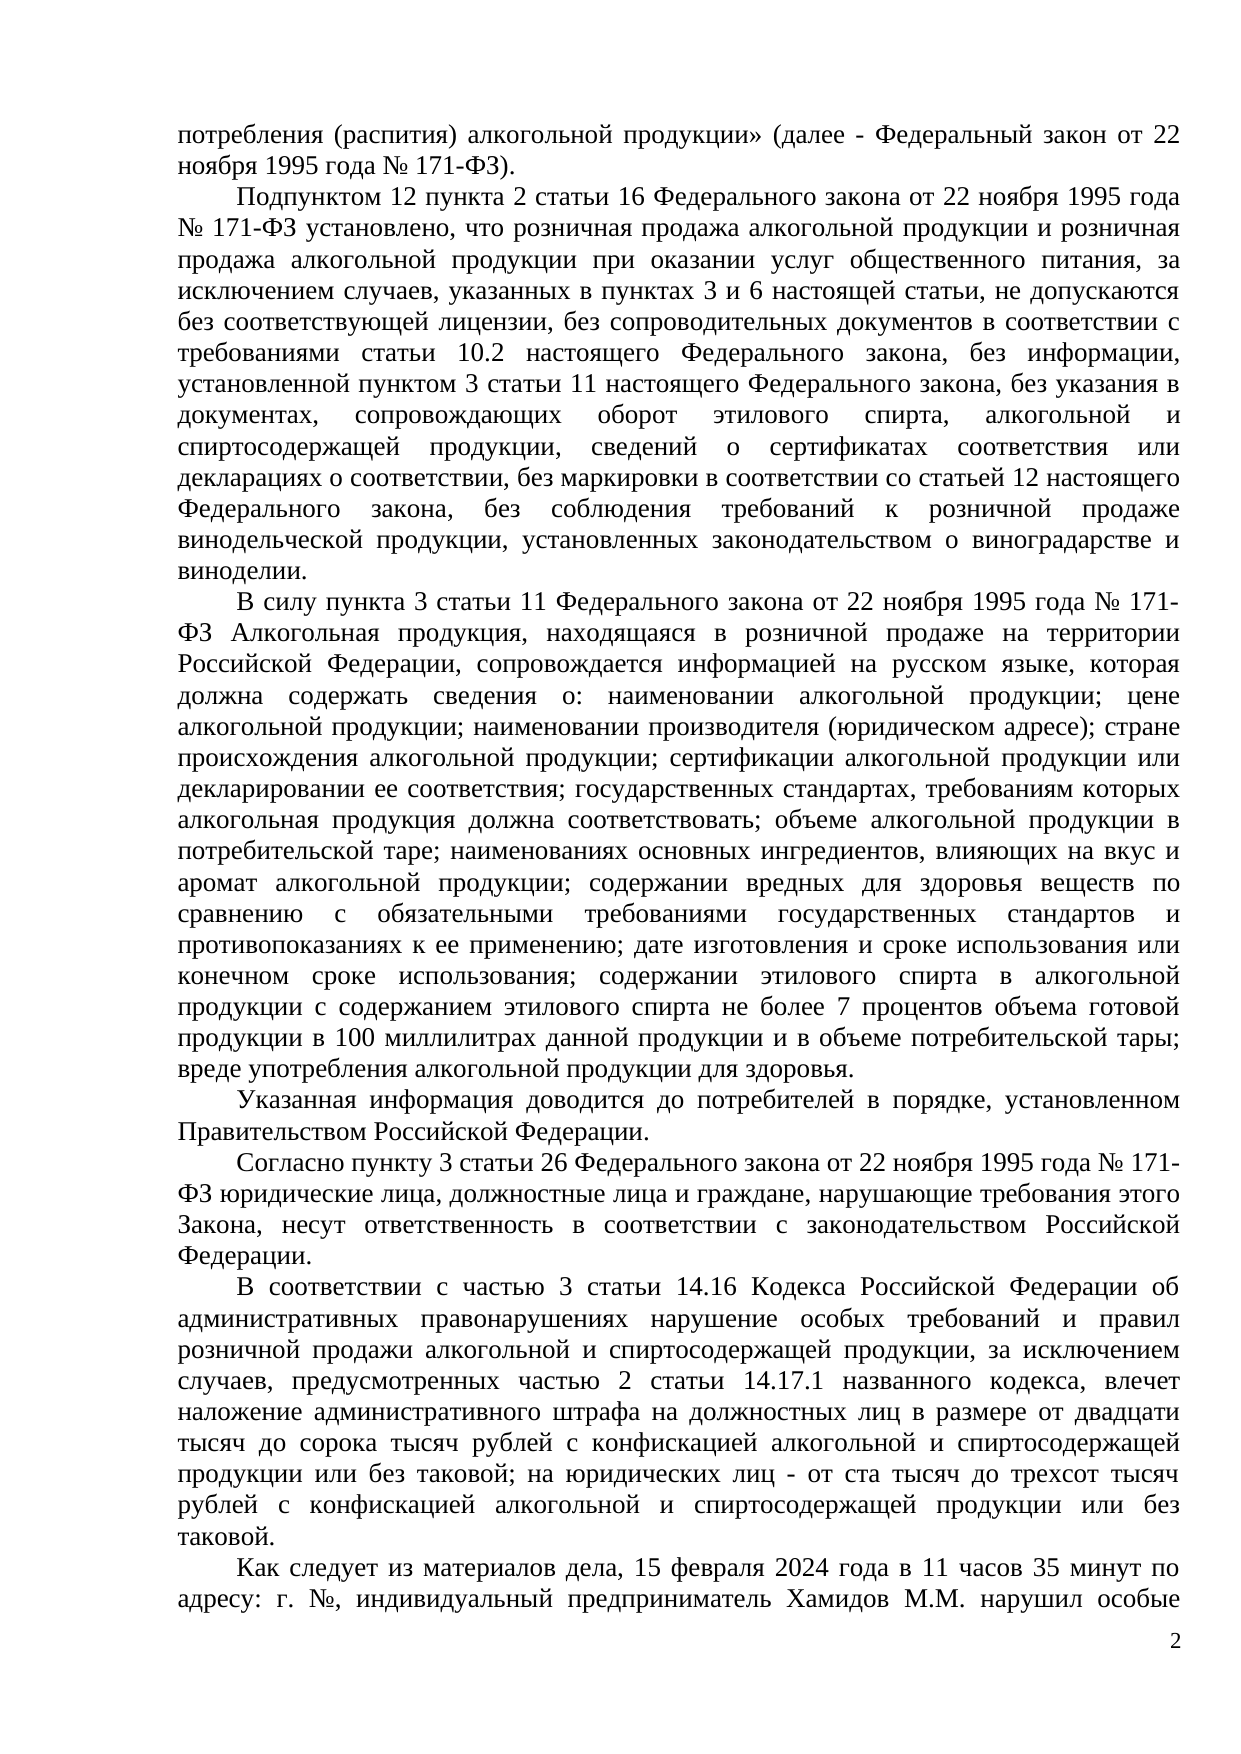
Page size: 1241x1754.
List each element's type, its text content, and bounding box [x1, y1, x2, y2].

text Согласно пункту 3 статьи 26 Федерального закона от 22 ноября 1995 года № 171-ФЗ юридические лица, должностные лица и граждане, нарушающие требования этого Закона, несут ответственность в соответствии с законодательством Российской Федерации. [177, 1146, 1181, 1271]
text Указанная информация доводится до потребителей в порядке, установленном Правительством Российской Федерации. [177, 1084, 1181, 1146]
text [177, 1551, 1181, 1613]
text В силу пункта 3 статьи 11 Федерального закона от 22 ноября 1995 года № 171-ФЗ Алкогольная продукция, находящаяся в розничной продаже на территории Российской Федерации, сопровождается информацией на русском языке, которая должна содержать сведения о: наименовании алкогольной продукции; цене алкогольной продукции; наименовании производителя (юридическом адресе); стране происхождения алкогольной продукции; сертификации алкогольной продукции или декларировании ее соответствия; государственных стандартах, требованиям которых алкогольная продукция должна соответствовать; объеме алкогольной продукции в потребительской таре; наименованиях основных ингредиентов, влияющих на вкус и аромат алкогольной продукции; содержании вредных для здоровья веществ по сравнению с обязательными требованиями государственных стандартов и противопоказаниях к ее применению; дате изготовления и сроке использования или конечном сроке использования; содержании этилового спирта в алкогольной продукции с содержанием этилового спирта не более 7 процентов объема готовой продукции в 100 миллилитрах данной продукции и в объеме потребительской тары; вреде употребления алкогольной продукции для здоровья. [177, 585, 1181, 1084]
text В соответствии с частью 3 статьи 14.16 Кодекса Российской Федерации об административных правонарушениях нарушение особых требований и правил розничной продажи алкогольной и спиртосодержащей продукции, за исключением случаев, предусмотренных частью 2 статьи 14.17.1 названного кодекса, влечет наложение административного штрафа на должностных лиц в размере от двадцати тысяч до сорока тысяч рублей с конфискацией алкогольной и спиртосодержащей продукции или без таковой; на юридических лиц - от ста тысяч до трехсот тысяч рублей с конфискацией алкогольной и спиртосодержащей продукции или без таковой. [177, 1271, 1181, 1551]
text Подпунктом 12 пункта 2 статьи 16 Федерального закона от 22 ноября 1995 года № 171-ФЗ установлено, что розничная продажа алкогольной продукции и розничная продажа алкогольной продукции при оказании услуг общественного питания, за исключением случаев, указанных в пунктах 3 и 6 настоящей статьи, не допускаются без соответствующей лицензии, без сопроводительных документов в соответствии с требованиями статьи 10.2 настоящего Федерального закона, без информации, установленной пунктом 3 статьи 11 настоящего Федерального закона, без указания в документах, сопровождающих оборот этилового спирта, алкогольной и спиртосодержащей продукции, сведений о сертификатах соответствия или декларациях о соответствии, без маркировки в соответствии со статьей 12 настоящего Федерального закона, без соблюдения требований к розничной продаже винодельческой продукции, установленных законодательством о виноградарстве и виноделии. [177, 180, 1181, 585]
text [177, 118, 1181, 180]
